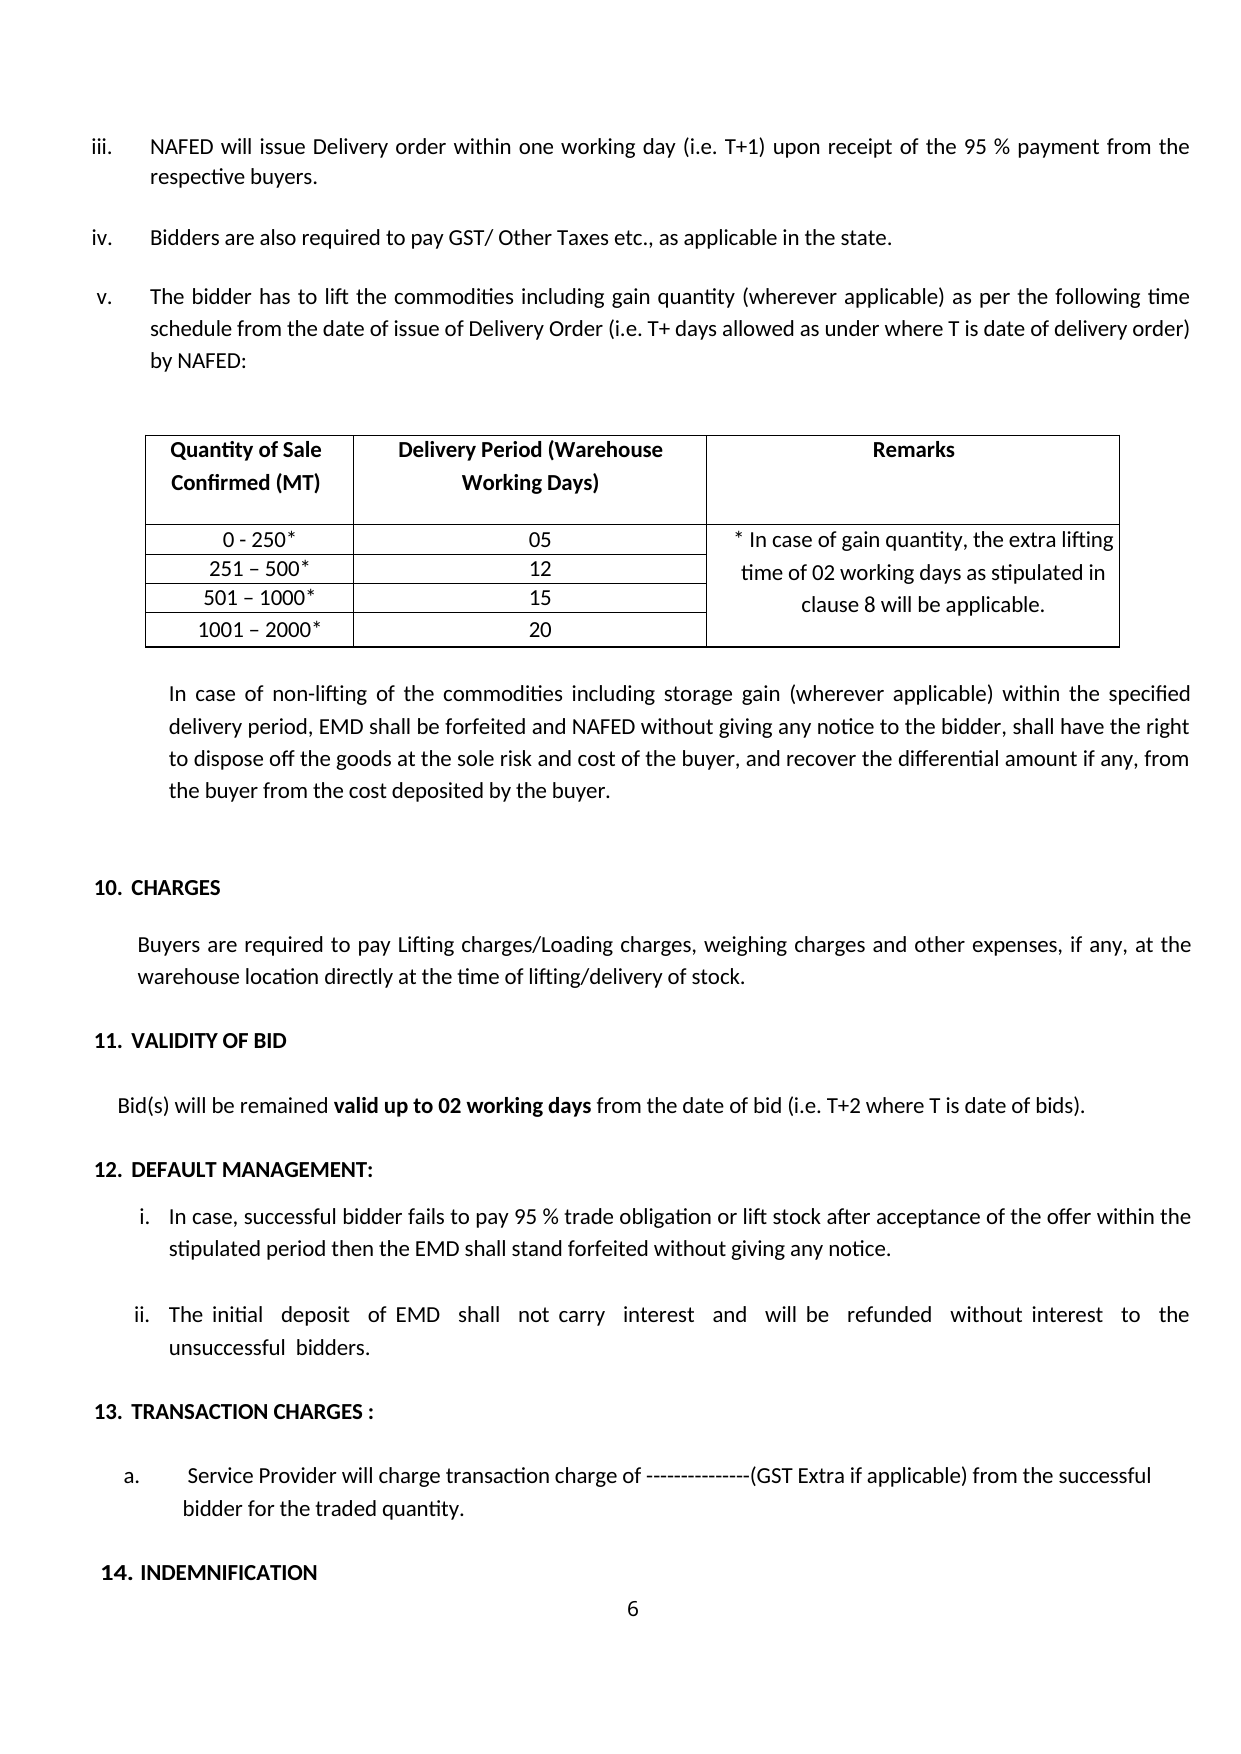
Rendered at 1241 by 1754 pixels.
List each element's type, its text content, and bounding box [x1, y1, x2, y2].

table_cell 05 [354, 525, 706, 553]
table_header Quantity of Sale Confirmed (MT) [146, 436, 353, 524]
list TRANSACTION CHARGES : [94, 1397, 1192, 1425]
list VALIDITY OF BID [94, 1026, 1192, 1054]
table_header Remarks [707, 436, 1119, 524]
list NAFED will issue Delivery order within one working day (i.e. T+1) upon receipt of the 95 % payment from the respective buyers. [112, 132, 1192, 190]
table_cell 251 – 500* [146, 555, 353, 582]
table_cell 15 [354, 584, 706, 612]
list Service Provider will charge transaction charge of ---------------(GST Extra if applicable) from the successful bidder for the traded quantity. [123, 1461, 1192, 1522]
text 14. INDEMNIFICATION [94, 1558, 1172, 1586]
table_cell 0 - 250* [146, 525, 353, 553]
text Bid(s) will be remained valid up to 02 working days from the date of bid (i.e. T+2 where T is date of bids). [112, 1091, 1192, 1119]
list The bidder has to lift the commodities including gain quantity (wherever applicable) as per the following time schedule from the date of issue of Delivery Order (i.e. T+ days allowed as under where T is date of delivery order) by NAFED: [112, 282, 1192, 374]
table_cell 1001 – 2000* [146, 613, 353, 646]
table_cell * In case of gain quantity, the extra lifting time of 02 working days as stipulated in clause 8 will be applicable. [707, 525, 1119, 646]
list Bidders are also required to pay GST/ Other Taxes etc., as applicable in the state. [112, 223, 1192, 251]
list The initial deposit of EMD shall not carry interest and will be refunded without interest to the unsuccessful bidders. [150, 1301, 1192, 1361]
table_header Delivery Period (Warehouse Working Days) [354, 436, 706, 524]
text In case of non-lifting of the commodities including storage gain (wherever applicable) within the specified delivery period, EMD shall be forfeited and NAFED without giving any notice to the bidder, shall have the right to dispose off the goods at the sole risk and cost of the buyer, and recover the differential amount if any, from the buyer from the cost deposited by the buyer. [169, 679, 1192, 804]
table_cell 501 – 1000* [146, 584, 353, 612]
list CHARGES [94, 873, 1192, 901]
table_cell 12 [354, 555, 706, 582]
list DEFAULT MANAGEMENT: [94, 1155, 1192, 1183]
text Buyers are required to pay Lifting charges/Loading charges, weighing charges and other expenses, if any, at the warehouse location directly at the time of lifting/delivery of stock. [137, 930, 1192, 990]
table_cell 20 [354, 613, 706, 646]
list In case, successful bidder fails to pay 95 % trade obligation or lift stock after acceptance of the offer within the stipulated period then the EMD shall stand forfeited without giving any notice. [150, 1202, 1192, 1262]
